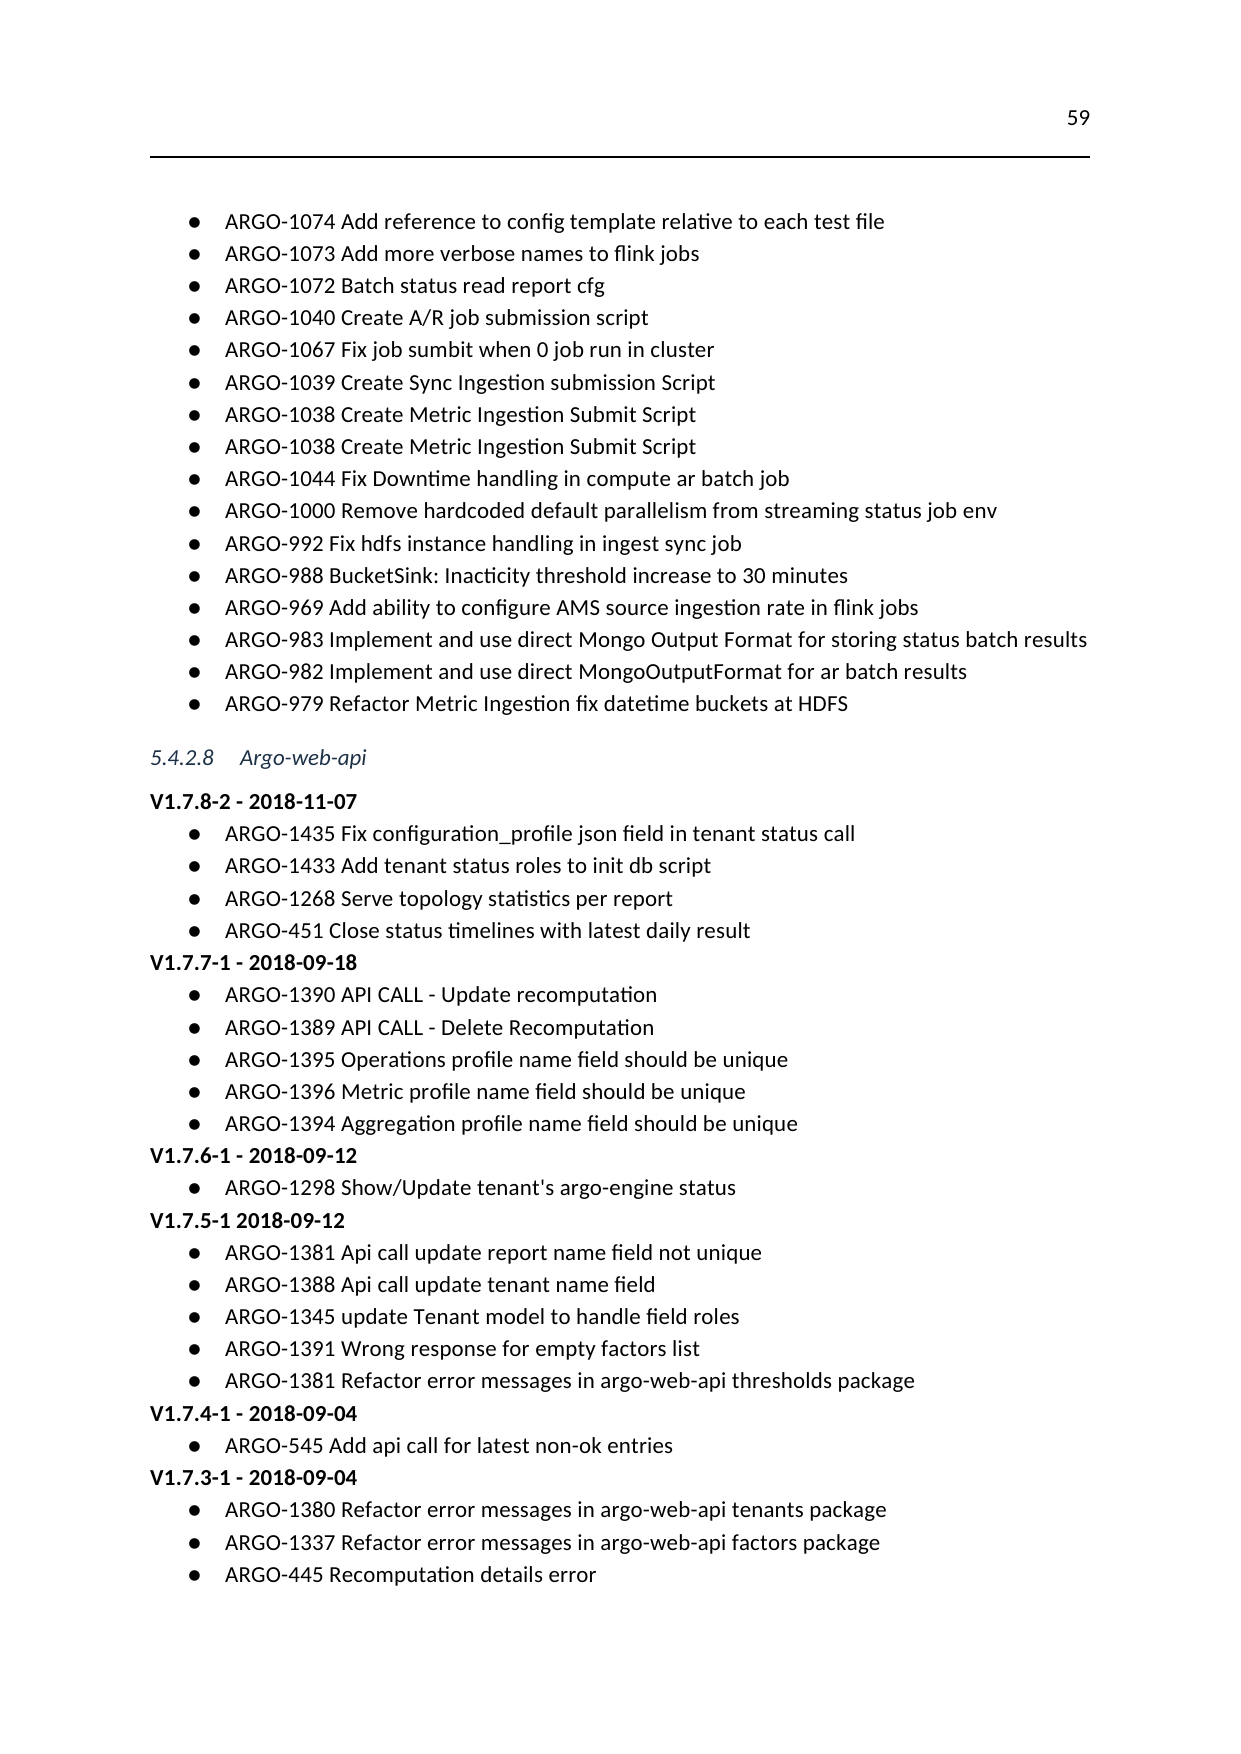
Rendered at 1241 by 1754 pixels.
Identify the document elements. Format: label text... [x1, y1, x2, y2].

list ARGO-1040 Create A/R job submission script [187, 303, 1090, 331]
list ARGO-1044 Fix Downtime handling in compute ar batch job [187, 464, 1090, 492]
text V1.7.4-1 - 2018-09-04 [150, 1399, 1090, 1427]
text V1.7.3-1 - 2018-09-04 [150, 1463, 1090, 1491]
list ARGO-979 Refactor Metric Ingestion fix datetime buckets at HDFS [187, 689, 1090, 718]
list ARGO-1000 Remove hardcoded default parallelism from streaming status job env [187, 496, 1090, 524]
list ARGO-1381 Api call update report name field not unique [187, 1238, 1090, 1266]
text V1.7.5-1 2018-09-12 [150, 1206, 1090, 1234]
list ARGO-1268 Serve topology statistics per report [187, 884, 1090, 912]
list ARGO-1390 API CALL - Update recomputation [187, 980, 1090, 1008]
list ARGO-1380 Refactor error messages in argo-web-api tenants package [187, 1495, 1090, 1523]
list ARGO-1389 API CALL - Delete Recomputation [187, 1013, 1090, 1041]
list ARGO-1038 Create Metric Ingestion Submit Script [187, 432, 1090, 460]
subtitle Argo-web-api [150, 743, 1090, 771]
list ARGO-1433 Add tenant status roles to init db script [187, 852, 1090, 880]
list ARGO-992 Fix hdfs instance handling in ingest sync job [187, 529, 1090, 557]
list ARGO-1074 Add reference to config template relative to each test file [187, 207, 1090, 235]
list ARGO-983 Implement and use direct Mongo Output Format for storing status batch results [187, 625, 1090, 653]
list ARGO-1073 Add more verbose names to flink jobs [187, 239, 1090, 267]
list ARGO-445 Recomputation details error [187, 1560, 1090, 1588]
list ARGO-1396 Metric profile name field should be unique [187, 1077, 1090, 1105]
list ARGO-1391 Wrong response for empty factors list [187, 1334, 1090, 1362]
text V1.7.7-1 - 2018-09-18 [150, 948, 1090, 976]
list ARGO-1395 Operations profile name field should be unique [187, 1045, 1090, 1073]
list ARGO-1388 Api call update tenant name field [187, 1270, 1090, 1298]
list ARGO-1039 Create Sync Ingestion submission Script [187, 368, 1090, 396]
list ARGO-1067 Fix job sumbit when 0 job run in cluster [187, 336, 1090, 363]
list ARGO-451 Close status timelines with latest daily result [187, 916, 1090, 944]
list ARGO-1345 update Tenant model to handle field roles [187, 1302, 1090, 1330]
list ARGO-1038 Create Metric Ingestion Submit Script [187, 400, 1090, 428]
list ARGO-1381 Refactor error messages in argo-web-api thresholds package [187, 1367, 1090, 1395]
list ARGO-969 Add ability to configure AMS source ingestion rate in flink jobs [187, 593, 1090, 621]
text V1.7.6-1 - 2018-09-12 [150, 1141, 1090, 1169]
list ARGO-1072 Batch status read report cfg [187, 271, 1090, 299]
list ARGO-545 Add api call for latest non-ok entries [187, 1431, 1090, 1459]
list ARGO-1298 Show/Update tenant's argo-engine status [187, 1173, 1090, 1202]
list ARGO-1394 Aggregation profile name field should be unique [187, 1109, 1090, 1137]
list ARGO-988 BucketSink: Inacticity threshold increase to 30 minutes [187, 561, 1090, 589]
text V1.7.8-2 - 2018-11-07 [150, 787, 1090, 815]
list ARGO-1337 Refactor error messages in argo-web-api factors package [187, 1528, 1090, 1556]
list ARGO-982 Implement and use direct MongoOutputFormat for ar batch results [187, 657, 1090, 685]
list ARGO-1435 Fix configuration_profile json field in tenant status call [187, 819, 1090, 847]
